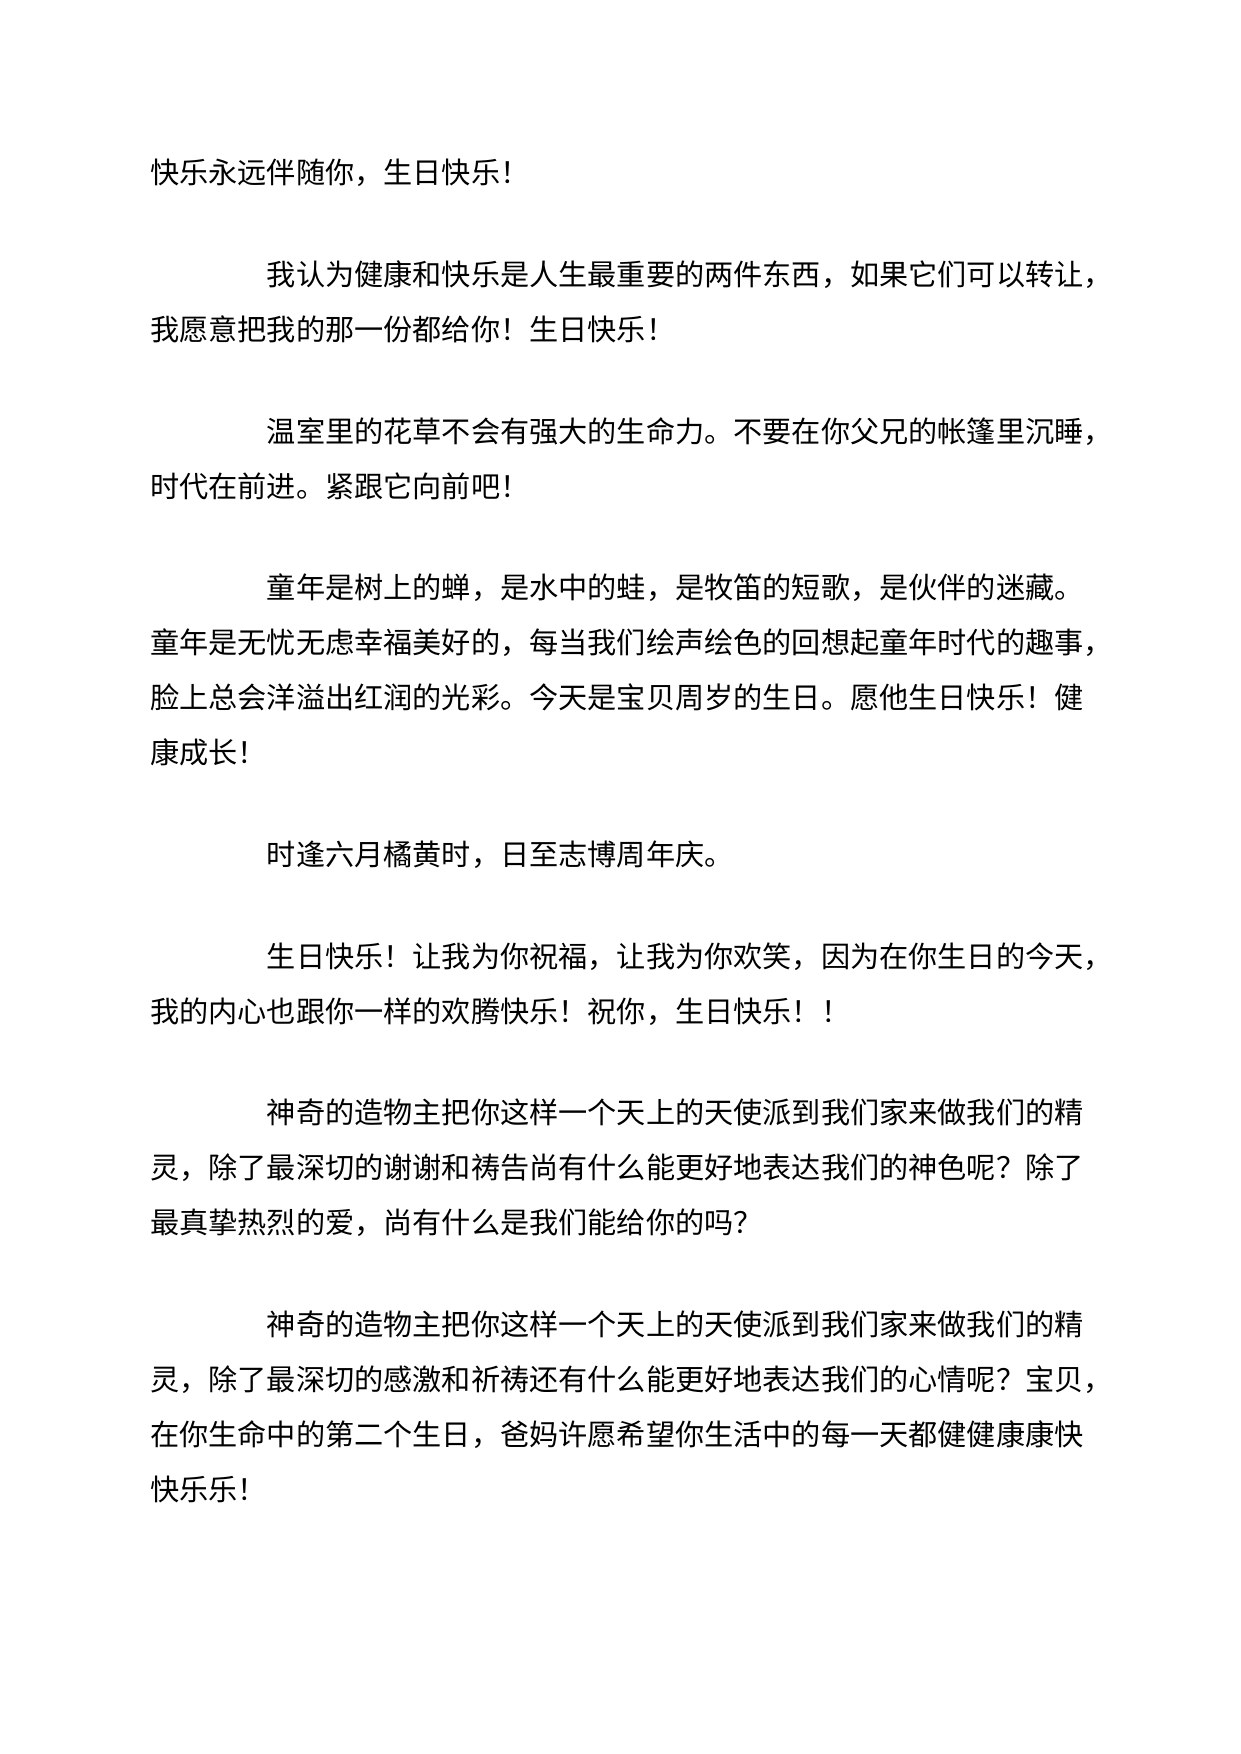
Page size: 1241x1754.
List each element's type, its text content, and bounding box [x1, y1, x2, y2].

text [150, 150, 1090, 192]
text 神奇的造物主把你这样一个天上的天使派到我们家来做我们的精灵，除了最深切的谢谢和祷告尚有什么能更好地表达我们的神色呢？除了最真挚热烈的爱，尚有什么是我们能给你的吗？ [150, 1090, 1090, 1242]
text 生日快乐！让我为你祝福，让我为你欢笑，因为在你生日的今天，我的内心也跟你一样的欢腾快乐！祝你，生日快乐！！ [150, 933, 1090, 1031]
text 我认为健康和快乐是人生最重要的两件东西，如果它们可以转让，我愿意把我的那一份都给你！生日快乐！ [150, 252, 1090, 349]
text 神奇的造物主把你这样一个天上的天使派到我们家来做我们的精灵，除了最深切的感激和祈祷还有什么能更好地表达我们的心情呢？宝贝，在你生命中的第二个生日，爸妈许愿希望你生活中的每一天都健健康康快快乐乐！ [150, 1302, 1090, 1508]
text 时逢六月橘黄时，日至志博周年庆。 [150, 832, 1090, 874]
text 温室里的花草不会有强大的生命力。不要在你父兄的帐篷里沉睡，时代在前进。紧跟它向前吧！ [150, 408, 1090, 506]
text 童年是树上的蝉，是水中的蛙，是牧笛的短歌，是伙伴的迷藏。童年是无忧无虑幸福美好的，每当我们绘声绘色的回想起童年时代的趣事，脸上总会洋溢出红润的光彩。今天是宝贝周岁的生日。愿他生日快乐！健康成长！ [150, 565, 1090, 772]
